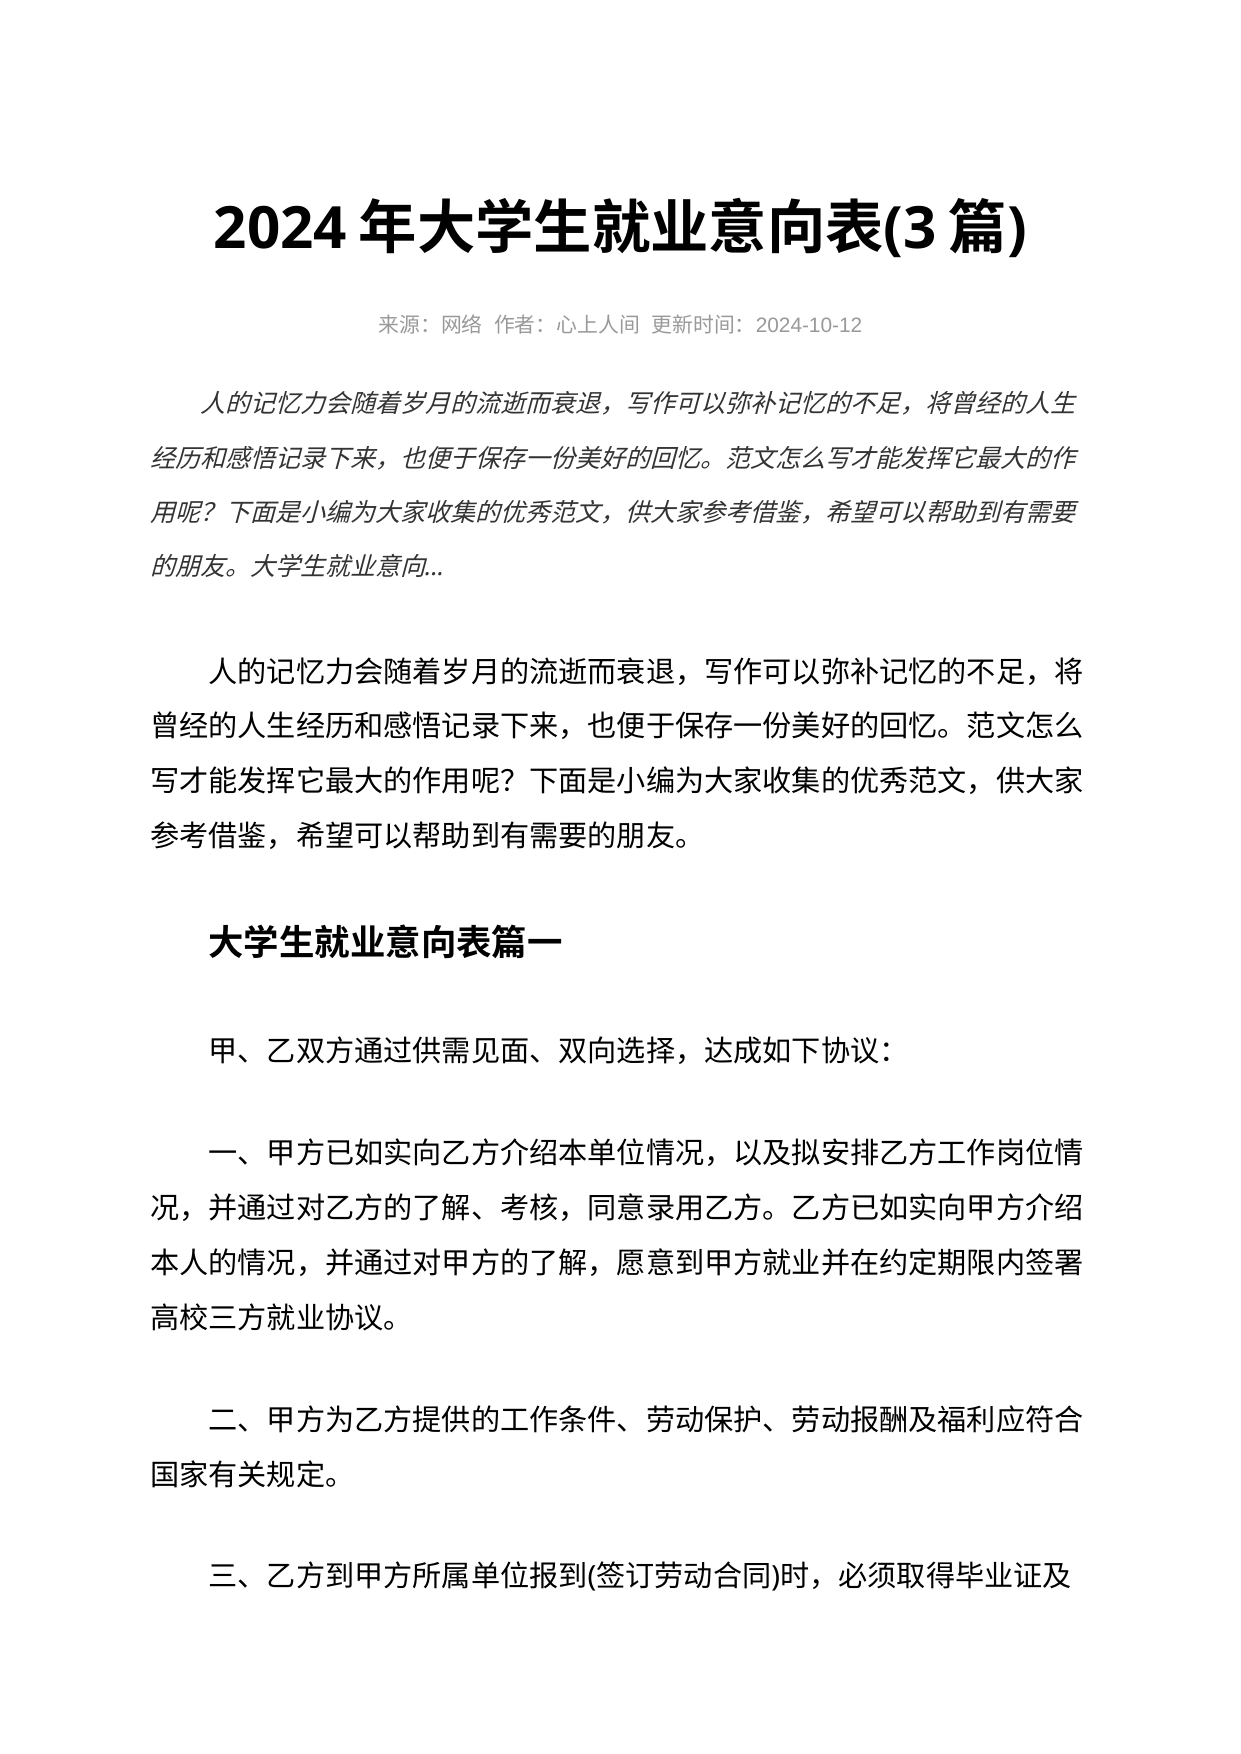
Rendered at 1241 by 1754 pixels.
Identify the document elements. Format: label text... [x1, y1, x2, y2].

text 甲、乙双方通过供需见面、双向选择，达成如下协议： [150, 1028, 1090, 1070]
text 一、甲方已如实向乙方介绍本单位情况，以及拟安排乙方工作岗位情况，并通过对乙方的了解、考核，同意录用乙方。乙方已如实向甲方介绍本人的情况，并通过对甲方的了解，愿意到甲方就业并在约定期限内签署高校三方就业协议。 [150, 1130, 1090, 1337]
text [150, 1553, 1090, 1595]
text 人的记忆力会随着岁月的流逝而衰退，写作可以弥补记忆的不足，将曾经的人生经历和感悟记录下来，也便于保存一份美好的回忆。范文怎么写才能发挥它最大的作用呢？下面是小编为大家收集的优秀范文，供大家参考借鉴，希望可以帮助到有需要的朋友。大学生就业意向... [150, 384, 1090, 583]
text 来源：网络 作者：心上人间 更新时间：2024-10-12 [150, 313, 1090, 337]
text 大学生就业意向表篇一 [150, 914, 1090, 966]
text 人的记忆力会随着岁月的流逝而衰退，写作可以弥补记忆的不足，将曾经的人生经历和感悟记录下来，也便于保存一份美好的回忆。范文怎么写才能发挥它最大的作用呢？下面是小编为大家收集的优秀范文，供大家参考借鉴，希望可以帮助到有需要的朋友。 [150, 648, 1090, 855]
subtitle 2024年大学生就业意向表(3篇) [150, 181, 1090, 266]
text 二、甲方为乙方提供的工作条件、劳动保护、劳动报酬及福利应符合国家有关规定。 [150, 1396, 1090, 1493]
